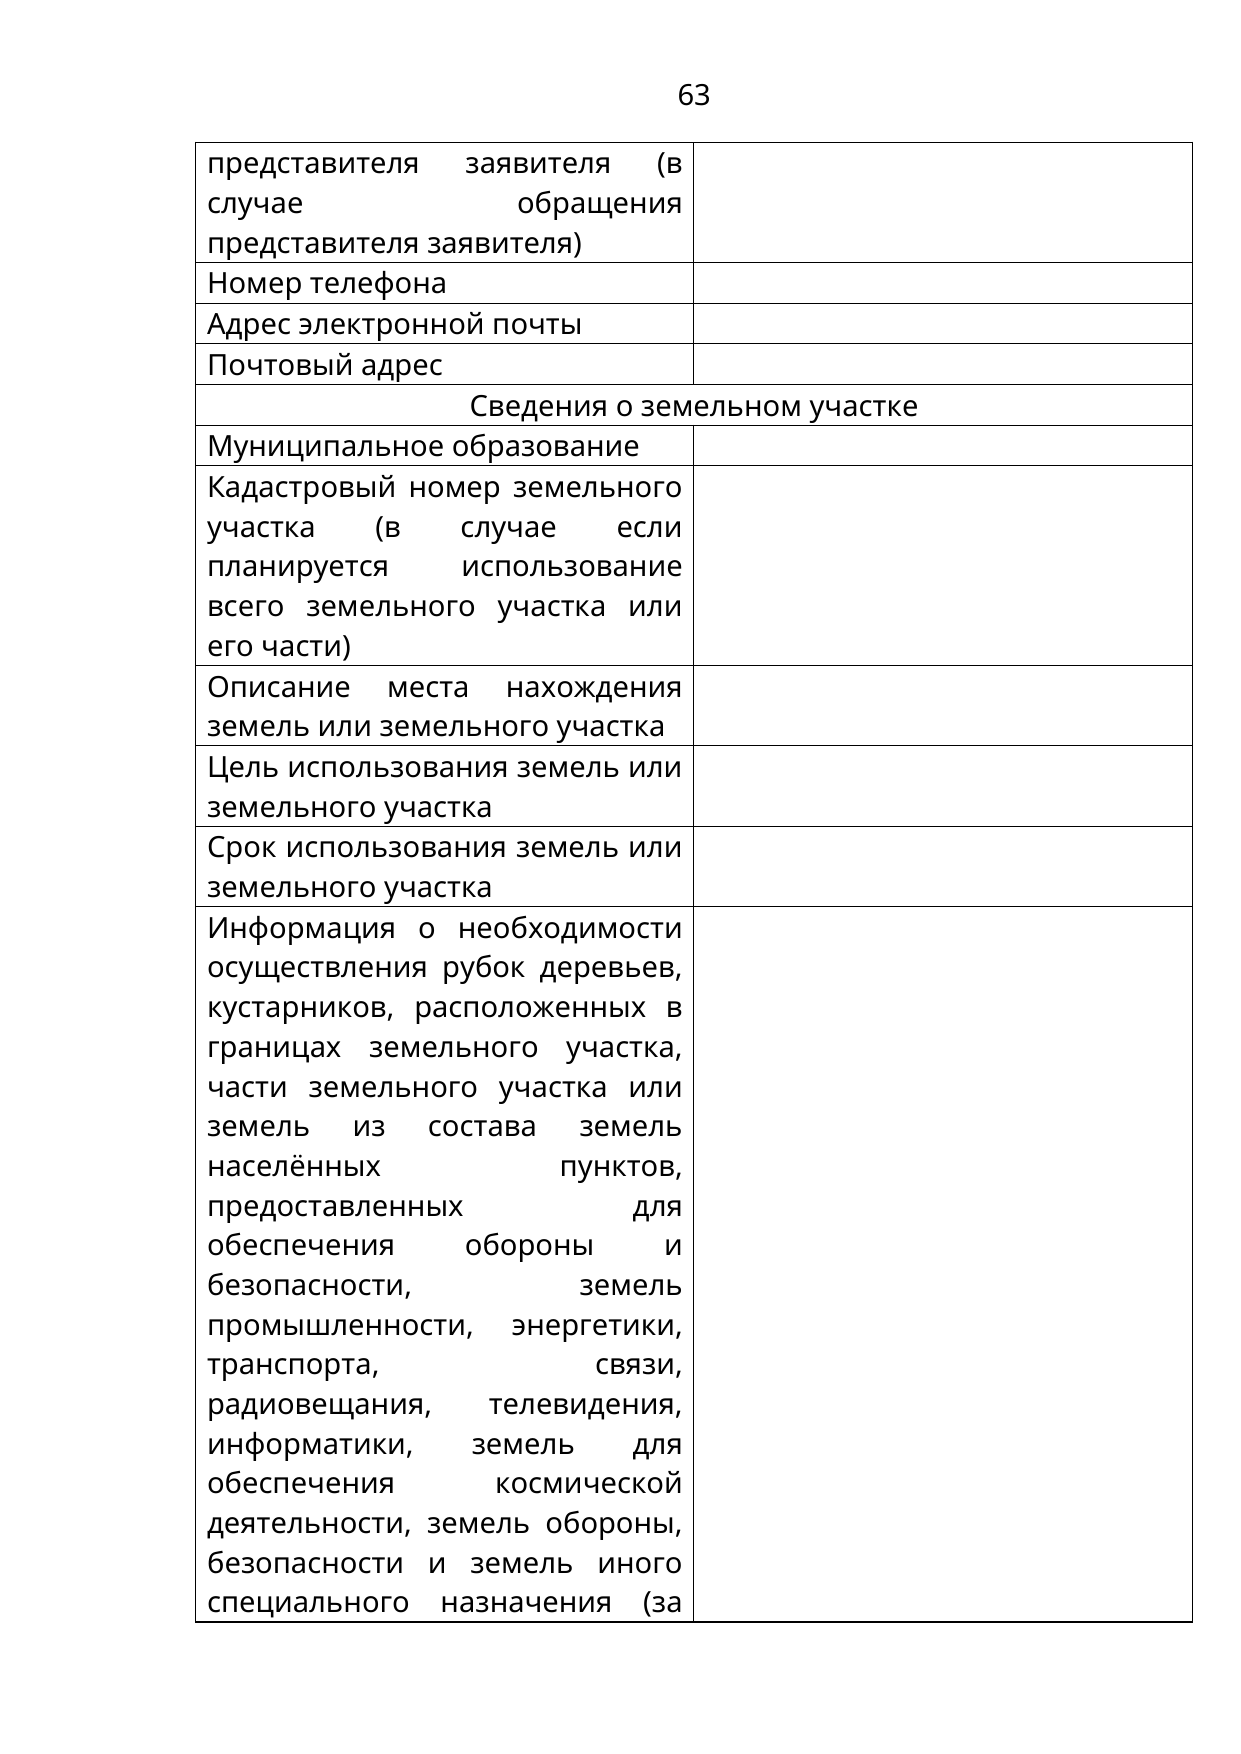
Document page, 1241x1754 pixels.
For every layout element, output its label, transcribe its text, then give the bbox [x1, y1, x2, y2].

table_cell [694, 304, 1192, 343]
table_cell Описание места нахождения земель или земельного участка [196, 666, 693, 745]
table_cell [694, 263, 1192, 302]
table_cell [694, 827, 1192, 906]
table_cell Сведения о земельном участке [196, 385, 1192, 424]
table_cell Адрес электронной почты [196, 304, 693, 343]
table_cell [694, 143, 1192, 262]
table_cell Цель использования земель или земельного участка [196, 746, 693, 826]
table_cell Почтовый адрес [196, 344, 693, 384]
table_cell Муниципальное образование [196, 426, 693, 465]
table_cell Кадастровый номер земельного участка (в случае если планируется использование всего земельного участка или его части) [196, 466, 693, 665]
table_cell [196, 143, 693, 262]
table_cell [694, 666, 1192, 745]
table_cell [694, 466, 1192, 665]
table_cell Срок использования земель или земельного участка [196, 827, 693, 906]
table_cell [694, 746, 1192, 826]
table_cell [694, 344, 1192, 384]
table_cell [694, 907, 1192, 1621]
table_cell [196, 907, 693, 1621]
table_cell Номер телефона [196, 263, 693, 302]
table_cell [694, 426, 1192, 465]
